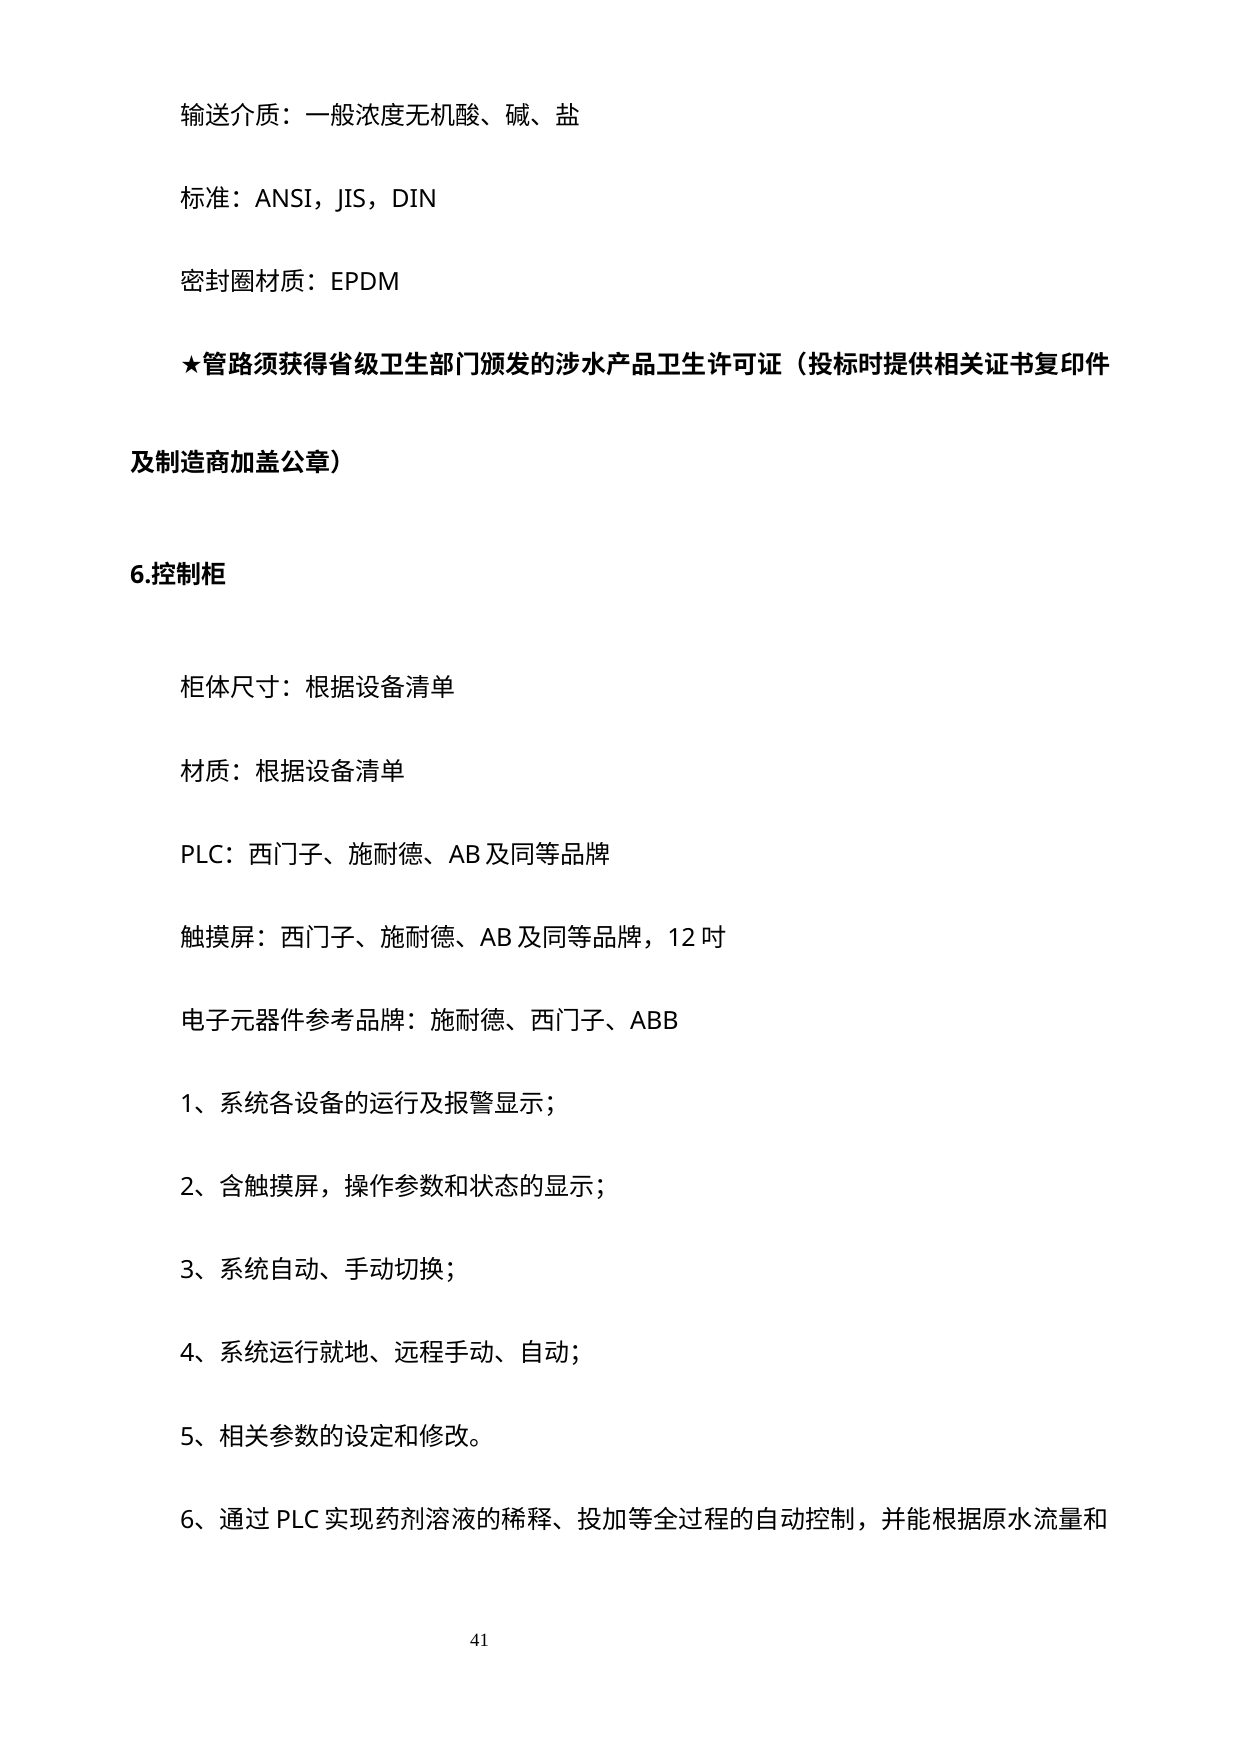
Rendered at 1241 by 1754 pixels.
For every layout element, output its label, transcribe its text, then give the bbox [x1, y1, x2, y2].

text 柜体尺寸：根据设备清单 [130, 653, 1110, 718]
text 3、系统自动、手动切换； [130, 1235, 1110, 1300]
text 1、系统各设备的运行及报警显示； [130, 1069, 1110, 1134]
text 密封圈材质：EPDM [130, 247, 1110, 312]
text 触摸屏：西门子、施耐德、AB及同等品牌，12吋 [130, 903, 1110, 968]
text 材质：根据设备清单 [130, 737, 1110, 802]
subtitle 6.控制柜 [130, 540, 1110, 605]
text 标准：ANSI，JIS，DIN [130, 164, 1110, 229]
text PLC：西门子、施耐德、AB及同等品牌 [130, 820, 1110, 885]
text 5、相关参数的设定和修改。 [130, 1402, 1110, 1467]
text ★管路须获得省级卫生部门颁发的涉水产品卫生许可证（投标时提供相关证书复印件及制造商加盖公章） [130, 330, 1110, 493]
text 2、含触摸屏，操作参数和状态的显示； [130, 1152, 1110, 1217]
text 4、系统运行就地、远程手动、自动； [130, 1318, 1110, 1383]
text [130, 1485, 1110, 1550]
text 电子元器件参考品牌：施耐德、西门子、ABB [130, 986, 1110, 1051]
text 输送介质：一般浓度无机酸、碱、盐 [130, 81, 1110, 146]
